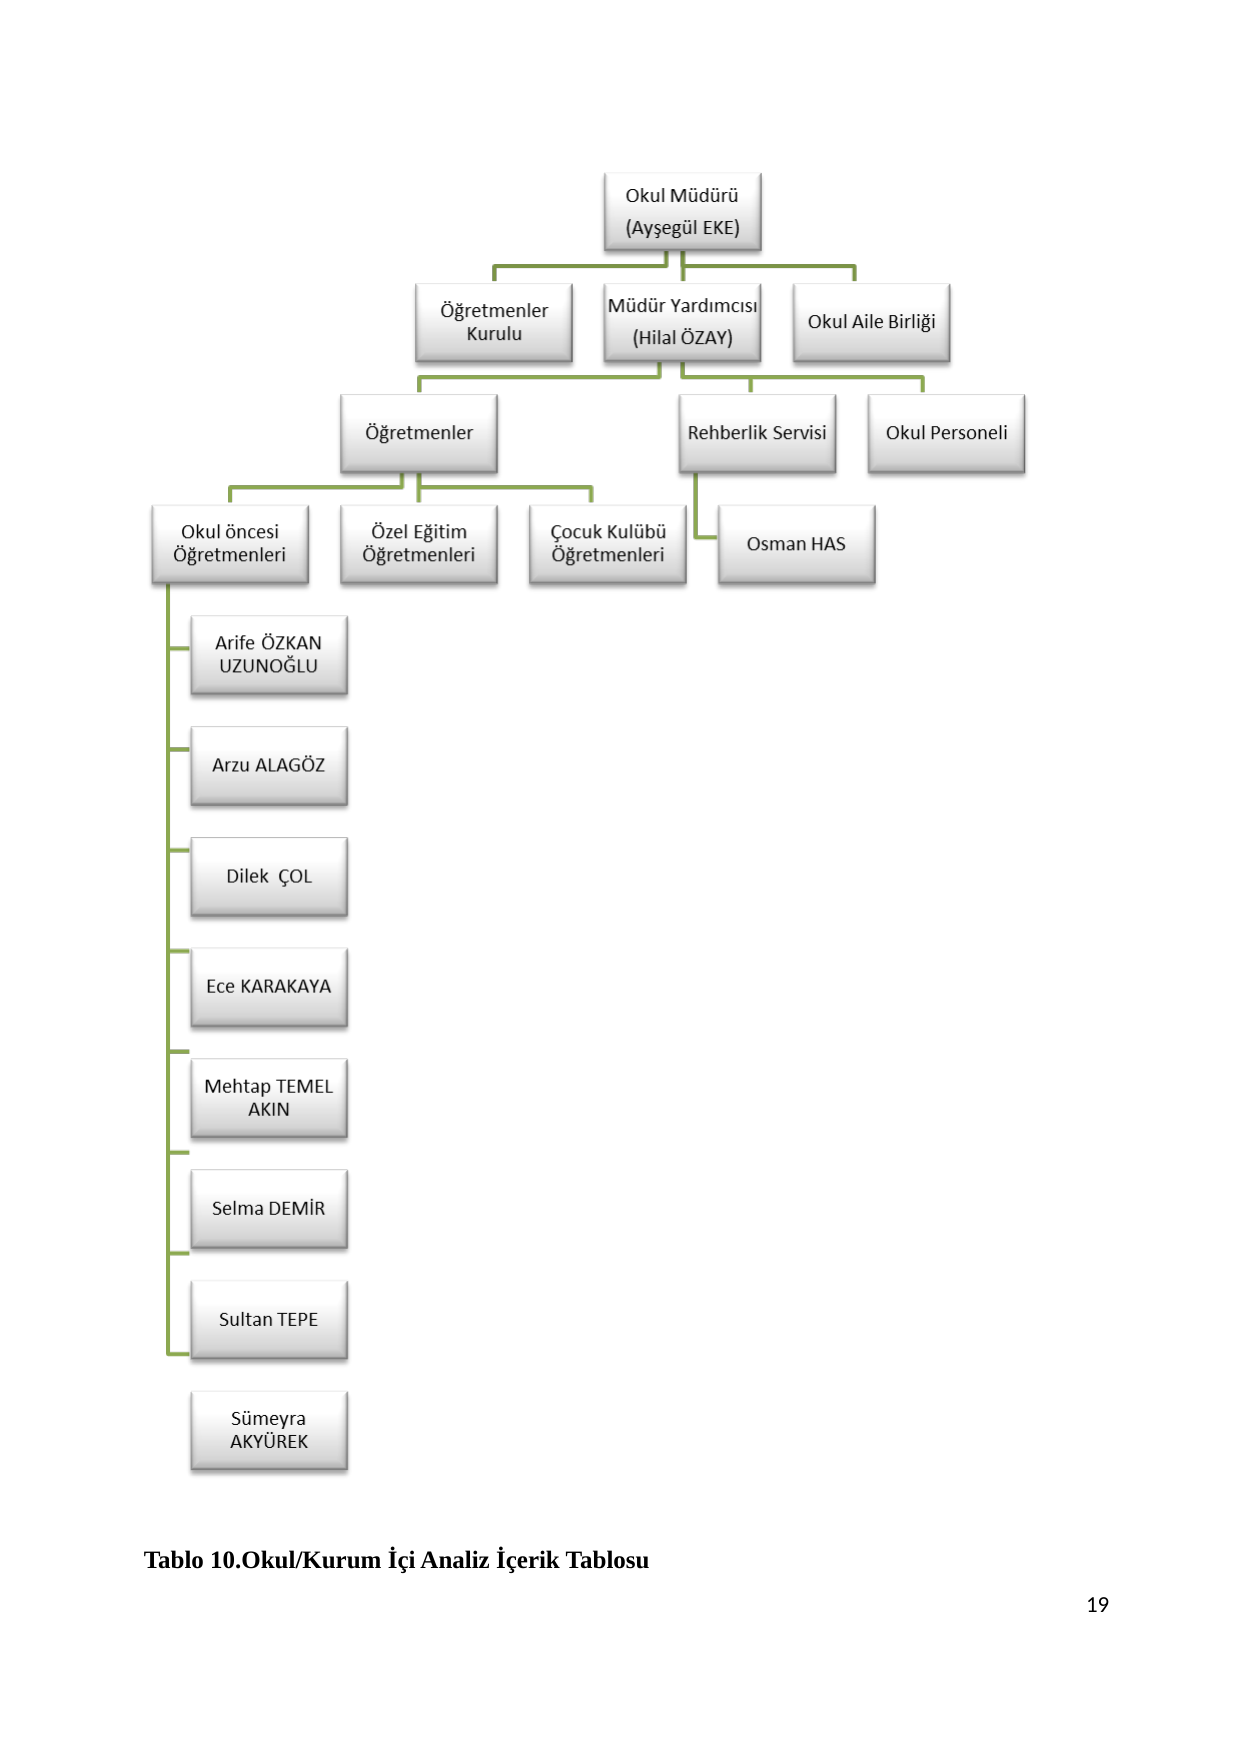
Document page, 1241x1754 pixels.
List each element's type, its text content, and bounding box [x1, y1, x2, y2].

picture [143, 164, 1034, 1483]
text Tablo 10.Okul/Kurum İçi Analiz İçerik Tablosu [143, 1545, 1109, 1574]
